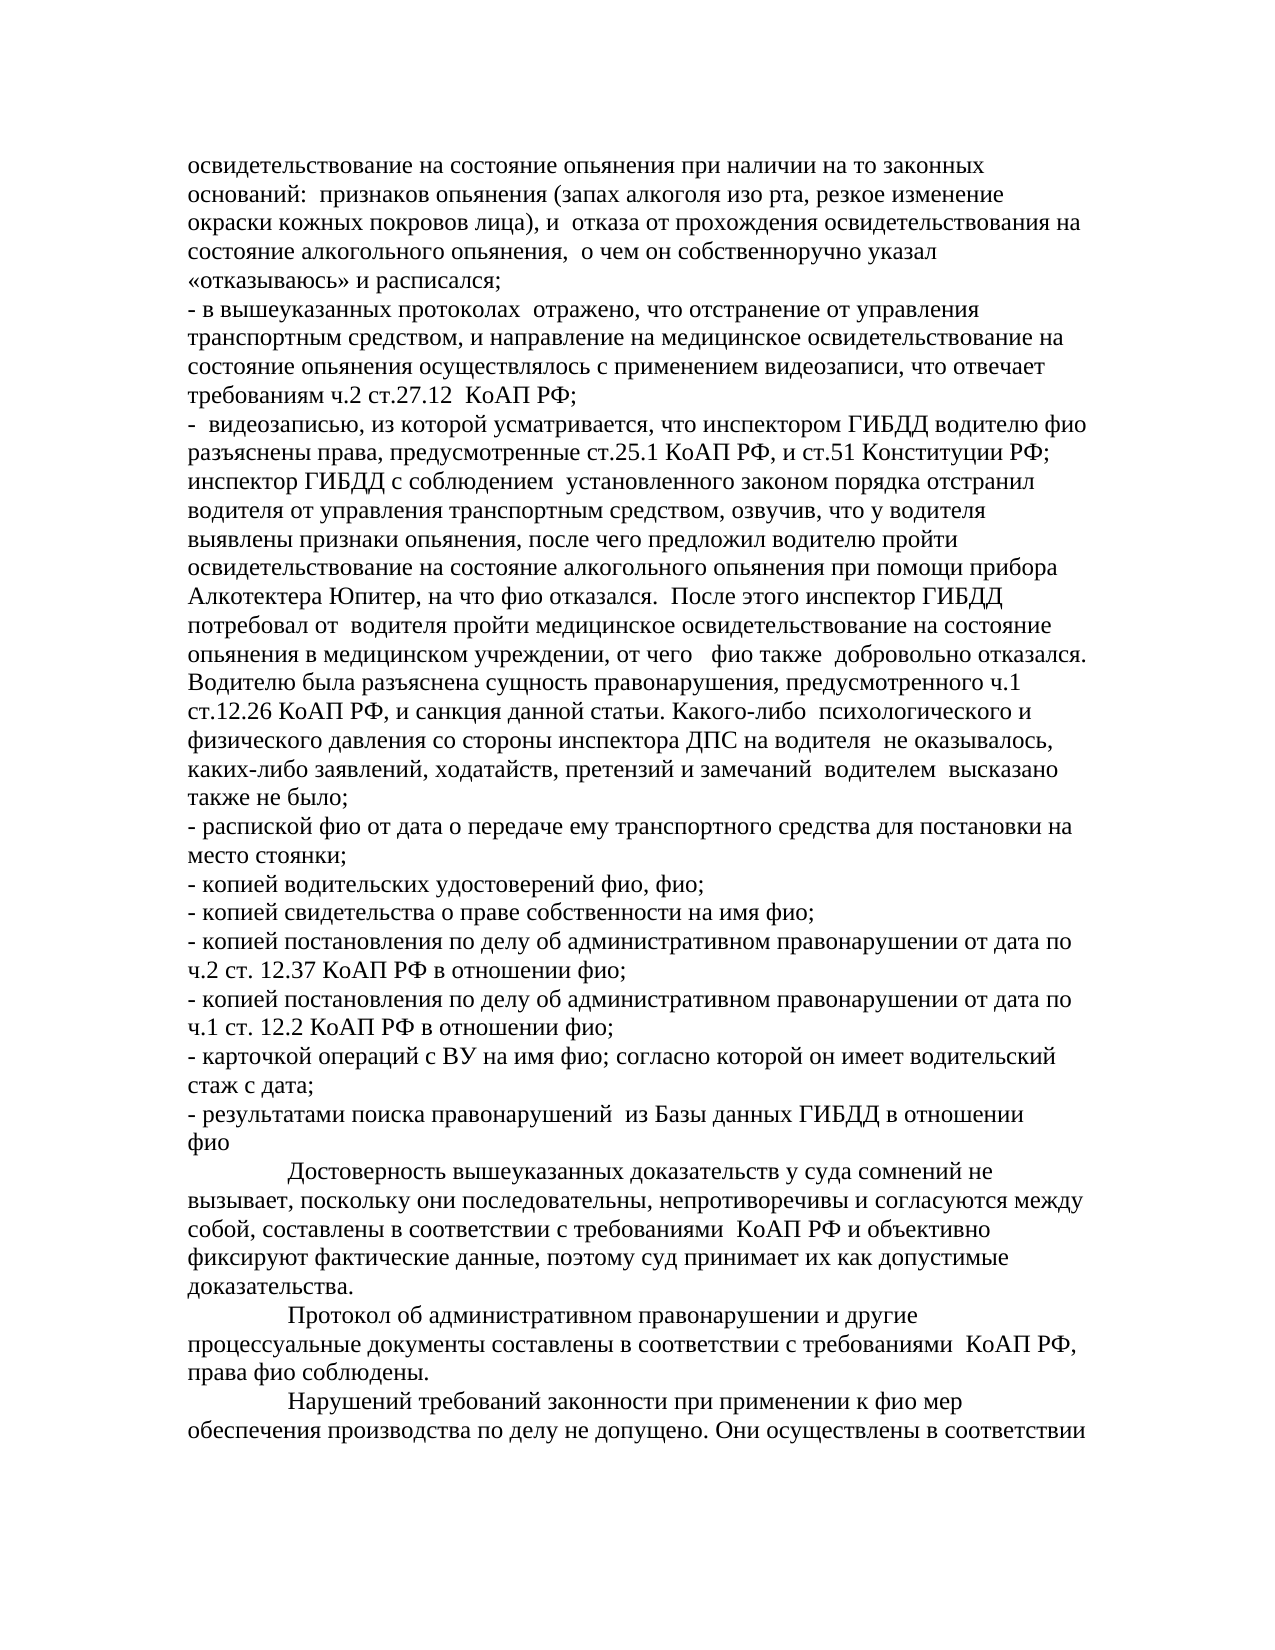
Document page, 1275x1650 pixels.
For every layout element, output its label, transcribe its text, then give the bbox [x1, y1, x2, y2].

text - копией постановления по делу об административном правонарушении от дата по ч.1 ст. 12.2 КоАП РФ в отношении фио; [187, 984, 1087, 1041]
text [187, 1386, 1087, 1444]
text - карточкой операций с ВУ на имя фио; согласно которой он имеет водительский стаж с дата; [187, 1041, 1087, 1099]
text - копией свидетельства о праве собственности на имя фио; [187, 897, 1087, 926]
text Протокол об административном правонарушении и другие процессуальные документы составлены в соответствии с требованиями КоАП РФ, права фио соблюдены. [187, 1300, 1087, 1386]
text - копией водительских удостоверений фио, фио; [187, 869, 1087, 897]
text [187, 150, 1087, 294]
text Достоверность вышеуказанных доказательств у суда сомнений не вызывает, поскольку они последовательны, непротиворечивы и согласуются между собой, составлены в соответствии с требованиями КоАП РФ и объективно фиксируют фактические данные, поэтому суд принимает их как допустимые доказательства. [187, 1156, 1087, 1300]
text - копией постановления по делу об административном правонарушении от дата по ч.2 ст. 12.37 КоАП РФ в отношении фио; [187, 926, 1087, 984]
text - распиской фио от дата о передаче ему транспортного средства для постановки на место стоянки; [187, 811, 1087, 869]
text - результатами поиска правонарушений из Базы данных ГИБДД в отношении фио [187, 1099, 1087, 1156]
text - видеозаписью, из которой усматривается, что инспектором ГИБДД водителю фио разъяснены права, предусмотренные ст.25.1 КоАП РФ, и ст.51 Конституции РФ; инспектор ГИБДД с соблюдением установленного законом порядка отстранил водителя от управления транспортным средством, озвучив, что у водителя выявлены признаки опьянения, после чего предложил водителю пройти освидетельствование на состояние алкогольного опьянения при помощи прибора Алкотектера Юпитер, на что фио отказался. После этого инспектор ГИБДД потребовал от водителя пройти медицинское освидетельствование на состояние опьянения в медицинском учреждении, от чего фио также добровольно отказался. Водителю была разъяснена сущность правонарушения, предусмотренного ч.1 ст.12.26 КоАП РФ, и санкция данной статьи. Какого-либо психологического и физического давления со стороны инспектора ДПС на водителя не оказывалось, каких-либо заявлений, ходатайств, претензий и замечаний водителем высказано также не было; [187, 409, 1087, 811]
text - в вышеуказанных протоколах отражено, что отстранение от управления транспортным средством, и направление на медицинское освидетельствование на состояние опьянения осуществлялось с применением видеозаписи, что отвечает требованиям ч.2 ст.27.12 КоАП РФ; [187, 294, 1087, 409]
